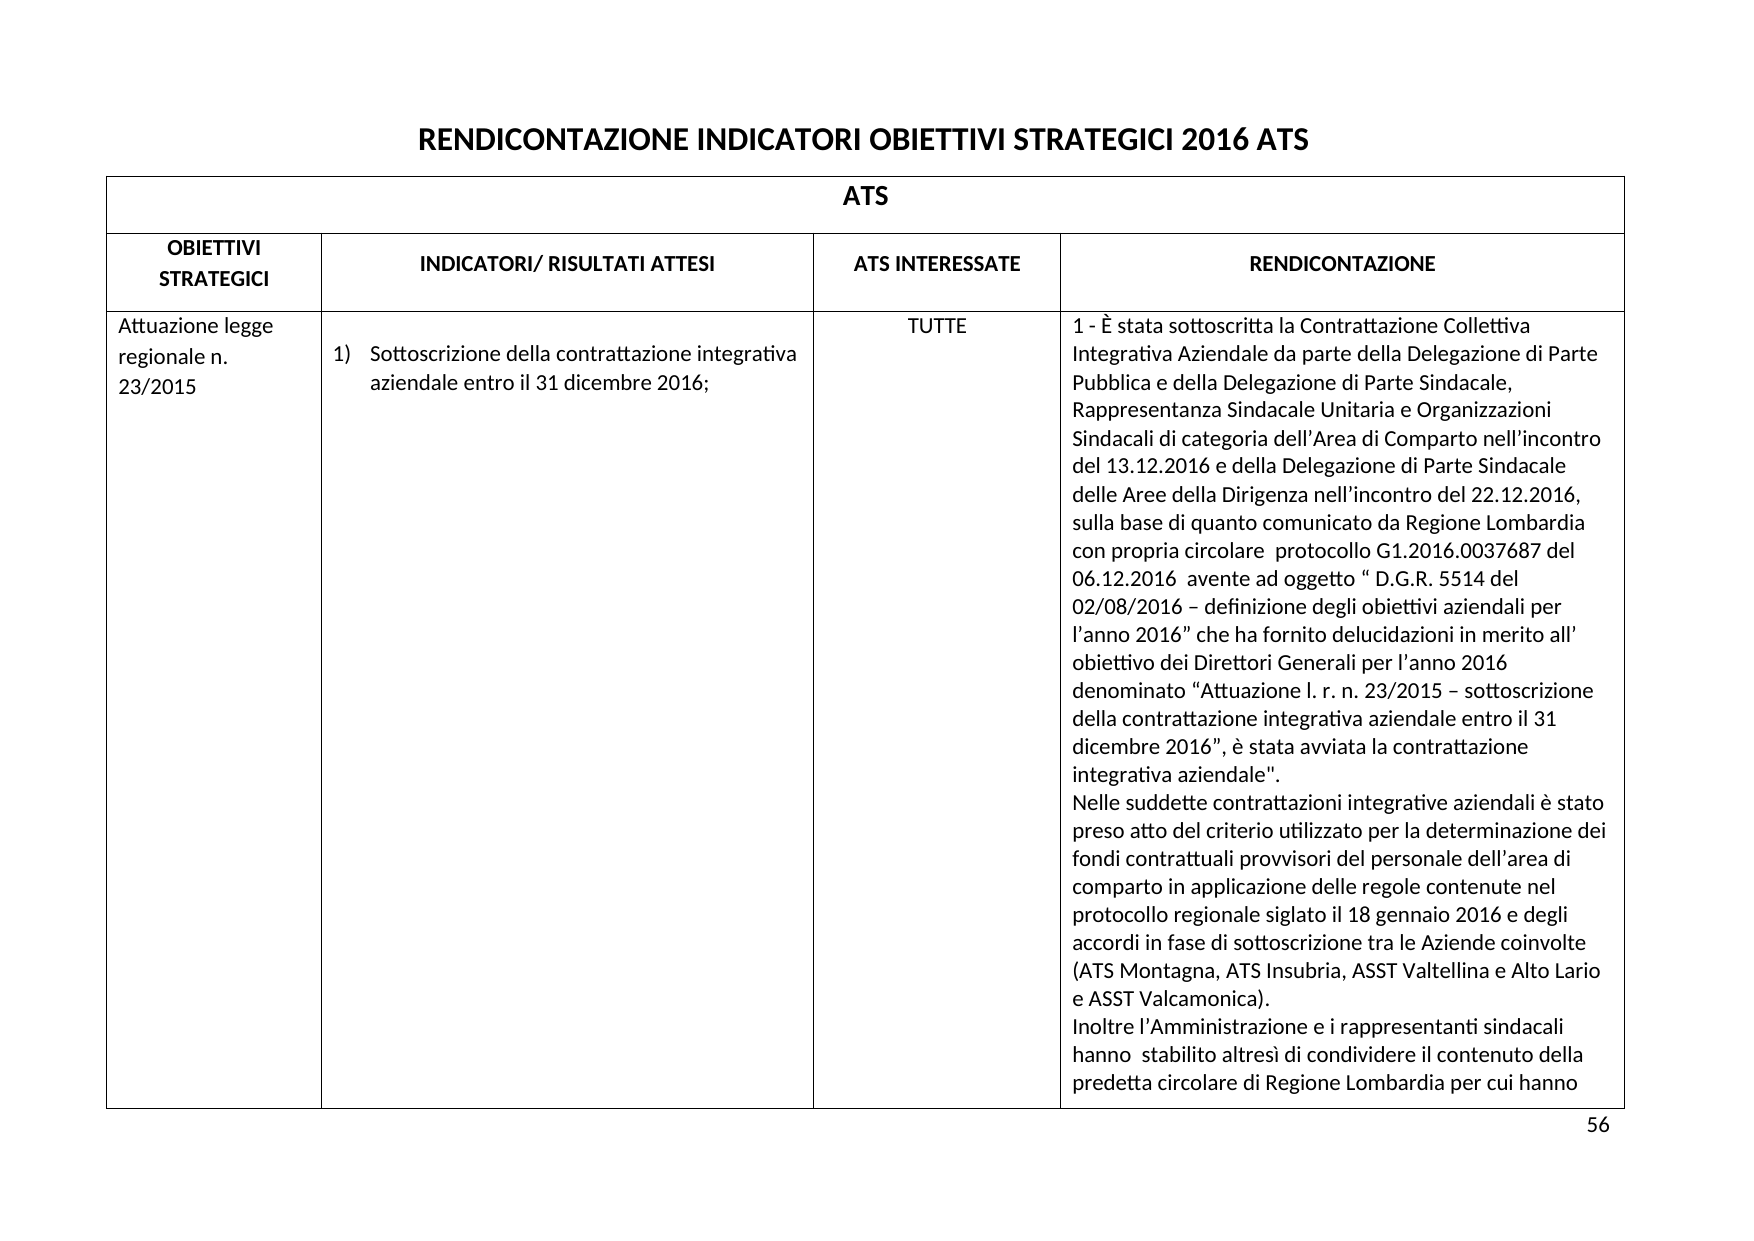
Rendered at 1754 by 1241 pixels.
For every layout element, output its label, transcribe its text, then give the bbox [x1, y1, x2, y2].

table_cell INDICATORI/ RISULTATI ATTESI [322, 234, 813, 311]
text RENDICONTAZIONE INDICATORI OBIETTIVI STRATEGICI 2016 ATS [118, 118, 1609, 159]
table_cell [1061, 312, 1624, 1108]
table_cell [322, 312, 813, 1108]
table_header ATS [107, 177, 1624, 232]
table_cell OBIETTIVI STRATEGICI [107, 234, 321, 311]
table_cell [107, 312, 321, 1108]
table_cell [814, 312, 1060, 1108]
table_cell ATS INTERESSATE [814, 234, 1060, 311]
table_cell RENDICONTAZIONE [1061, 234, 1624, 311]
